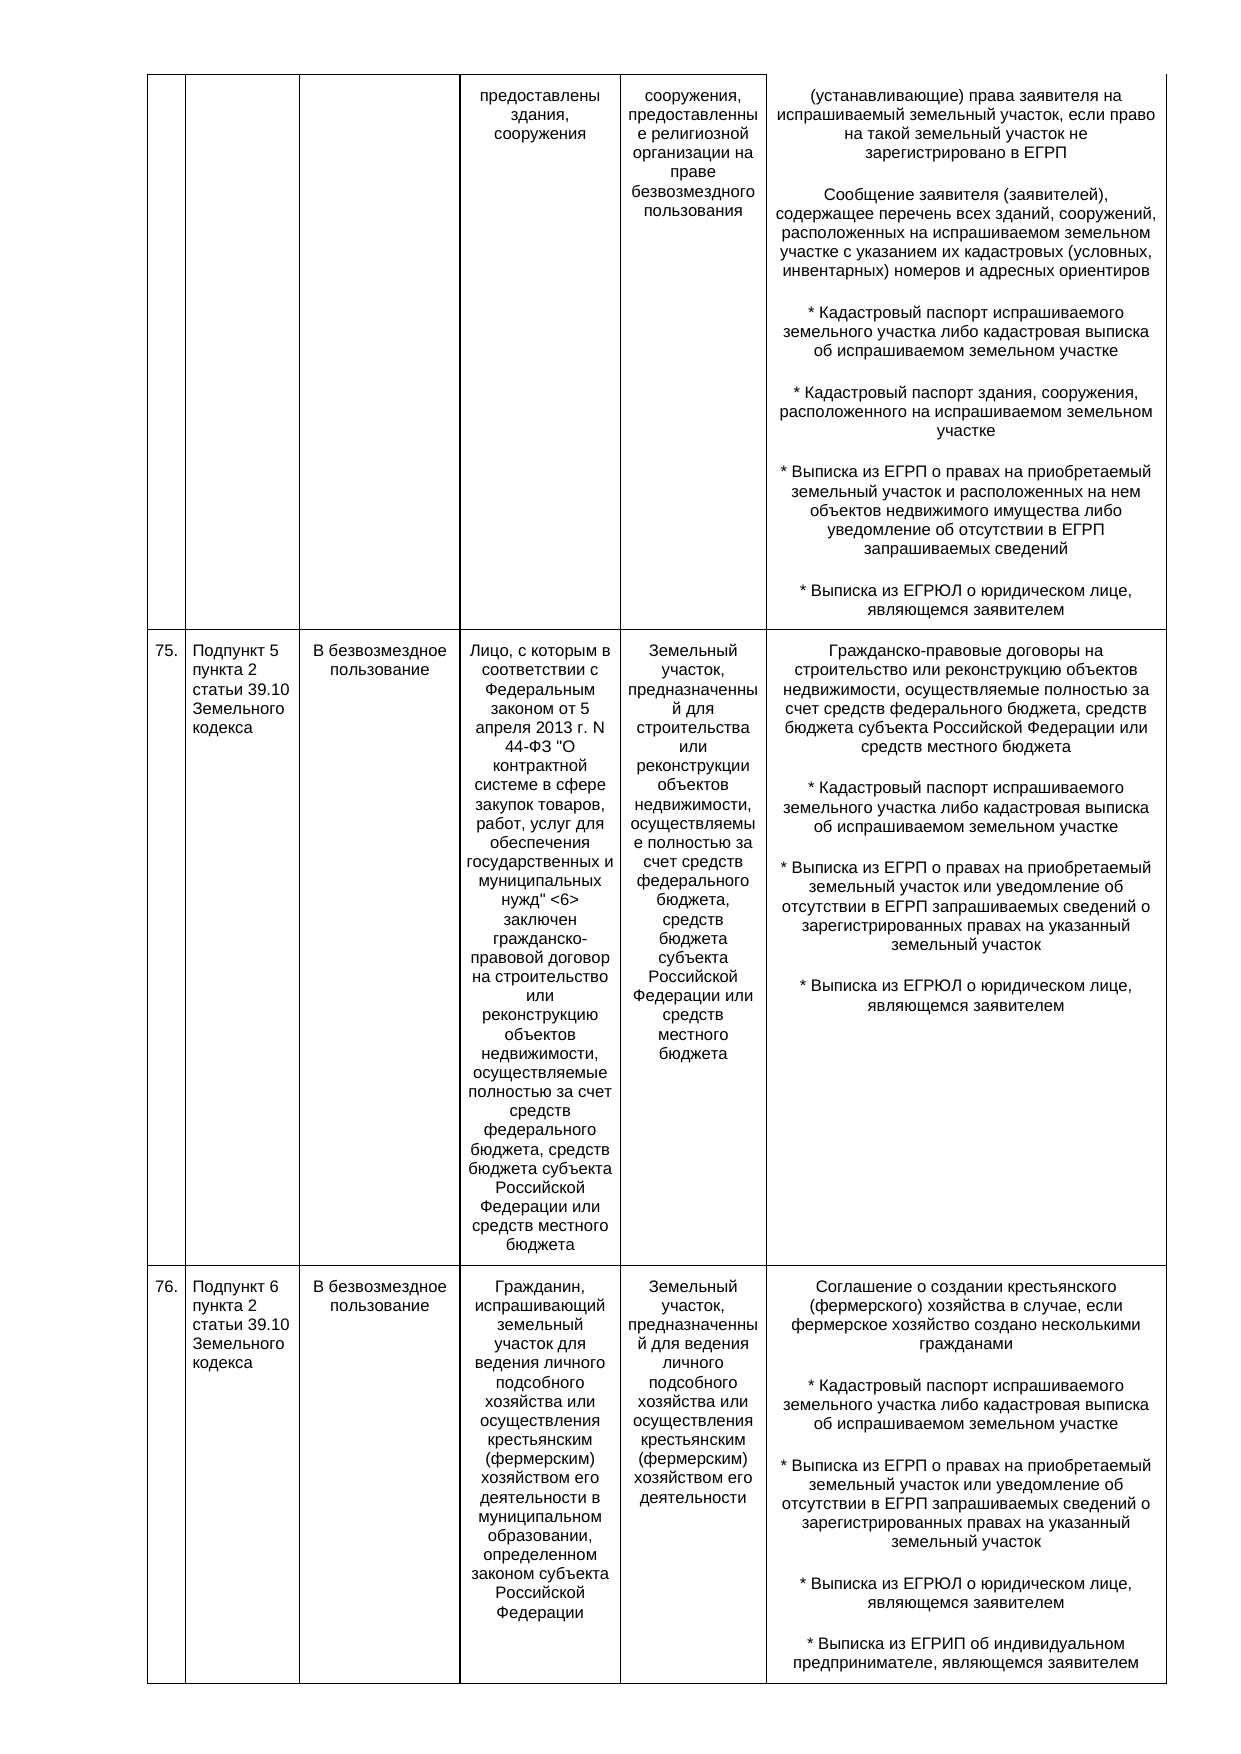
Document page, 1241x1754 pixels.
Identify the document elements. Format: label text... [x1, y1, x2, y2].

table_cell 75. [148, 630, 185, 1265]
table_cell * Выписка из ЕГРИП об индивидуальном предпринимателе, являющемся заявителем [767, 1623, 1166, 1683]
table_cell Соглашение о создании крестьянского (фермерского) хозяйства в случае, если фермерское хозяйство создано несколькими гражданами [767, 1266, 1166, 1364]
table_cell Гражданско-правовые договоры на строительство или реконструкцию объектов недвижимости, осуществляемые полностью за счет средств федерального бюджета, средств бюджета субъекта Российской Федерации или средств местного бюджета [767, 630, 1166, 767]
table_cell * Кадастровый паспорт испрашиваемого земельного участка либо кадастровая выписка об испрашиваемом земельном участке [767, 291, 1166, 371]
table_cell Подпункт 6 пункта 2 статьи 39.10 Земельного кодекса [186, 1266, 299, 1683]
table_cell * Выписка из ЕГРЮЛ о юридическом лице, являющемся заявителем [767, 1562, 1166, 1622]
table_cell * Выписка из ЕГРЮЛ о юридическом лице, являющемся заявителем [767, 569, 1166, 629]
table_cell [767, 74, 1166, 173]
table_cell Земельный участок, предназначенный для строительства или реконструкции объектов недвижимости, осуществляемые полностью за счет средств федерального бюджета, средств бюджета субъекта Российской Федерации или средств местного бюджета [621, 630, 766, 1265]
table_cell * Кадастровый паспорт испрашиваемого земельного участка либо кадастровая выписка об испрашиваемом земельном участке [767, 767, 1166, 846]
table_cell Гражданин, испрашивающий земельный участок для ведения личного подсобного хозяйства или осуществления крестьянским (фермерским) хозяйством его деятельности в муниципальном образовании, определенном законом субъекта Российской Федерации [461, 1266, 620, 1683]
table_cell * Выписка из ЕГРЮЛ о юридическом лице, являющемся заявителем [767, 965, 1166, 1265]
table_cell В безвозмездное пользование [300, 630, 459, 1265]
table_cell Земельный участок, предназначенный для ведения личного подсобного хозяйства или осуществления крестьянским (фермерским) хозяйством его деятельности [621, 1266, 766, 1683]
table_cell * Кадастровый паспорт здания, сооружения, расположенного на испрашиваемом земельном участке [767, 371, 1166, 451]
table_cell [300, 1266, 459, 1683]
table_cell * Кадастровый паспорт испрашиваемого земельного участка либо кадастровая выписка об испрашиваемом земельном участке [767, 1364, 1166, 1444]
table_cell Лицо, с которым в соответствии с Федеральным законом от 5 апреля 2013 г. N 44-ФЗ "О контрактной системе в сфере закупок товаров, работ, услуг для обеспечения государственных и муниципальных нужд" <6> заключен гражданско-правовой договор на строительство или реконструкцию объектов недвижимости, осуществляемые полностью за счет средств федерального бюджета, средств бюджета субъекта Российской Федерации или средств местного бюджета [461, 630, 620, 1265]
table_cell Сообщение заявителя (заявителей), содержащее перечень всех зданий, сооружений, расположенных на испрашиваемом земельном участке с указанием их кадастровых (условных, инвентарных) номеров и адресных ориентиров [767, 173, 1166, 291]
table_cell 76. [148, 1266, 185, 1683]
table_cell Подпункт 5 пункта 2 статьи 39.10 Земельного кодекса [186, 630, 299, 1265]
